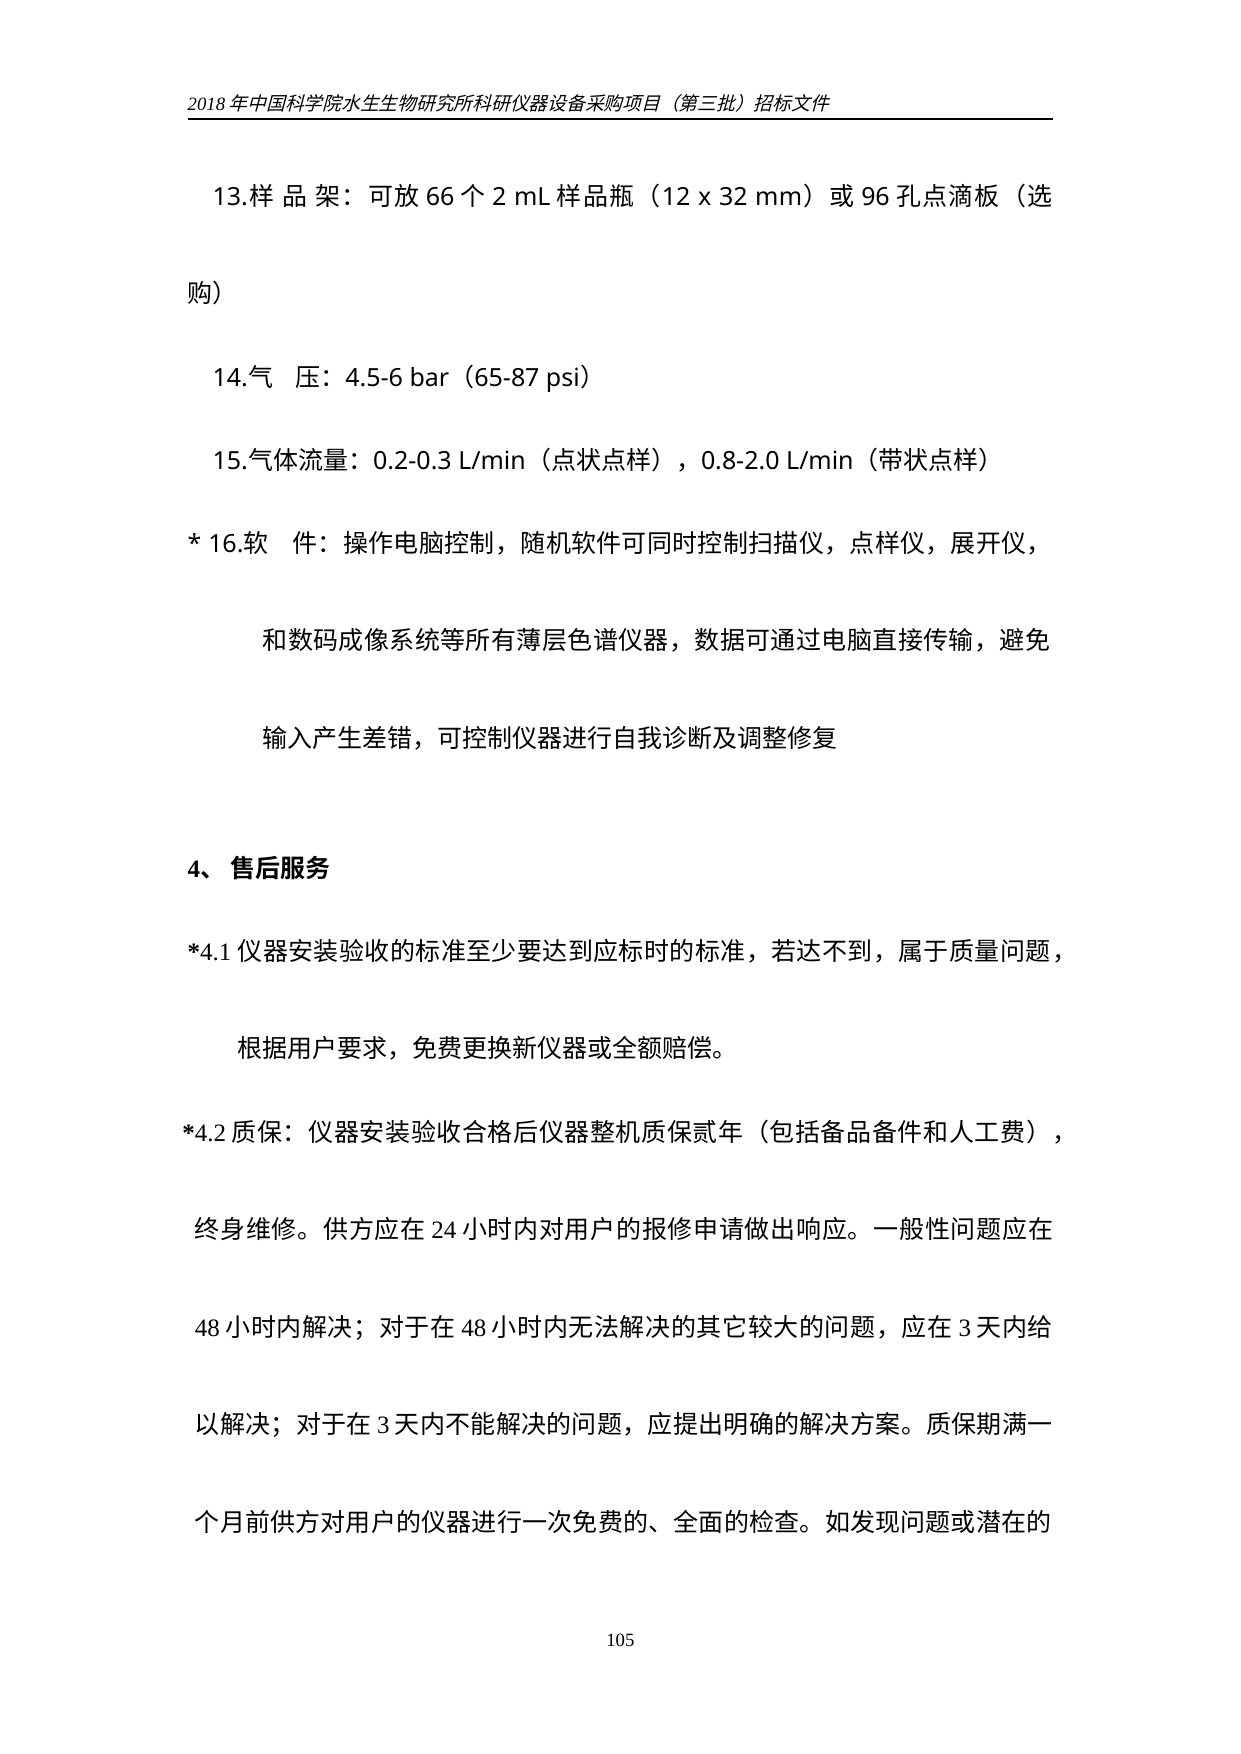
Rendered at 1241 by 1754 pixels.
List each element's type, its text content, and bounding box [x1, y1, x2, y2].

text 13.样 品 架：可放66个2 mL样品瓶（12 x 32 mm）或96孔点滴板（选购） [187, 162, 1053, 324]
text 4、 售后服务 [187, 834, 1053, 899]
text *4.1 仪器安装验收的标准至少要达到应标时的标准，若达不到，属于质量问题，根据用户要求，免费更换新仪器或全额赔偿。 [187, 917, 1053, 1079]
text 14.气 压：4.5-6 bar（65-87 psi） [187, 343, 1053, 408]
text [182, 1098, 1053, 1553]
text 15.气体流量：0.2-0.3 L/min（点状点样），0.8-2.0 L/min（带状点样） [187, 426, 1053, 491]
text * 16.软 件：操作电脑控制，随机软件可同时控制扫描仪，点样仪，展开仪，和数码成像系统等所有薄层色谱仪器，数据可通过电脑直接传输，避免输入产生差错，可控制仪器进行自我诊断及调整修复 [187, 509, 1053, 769]
